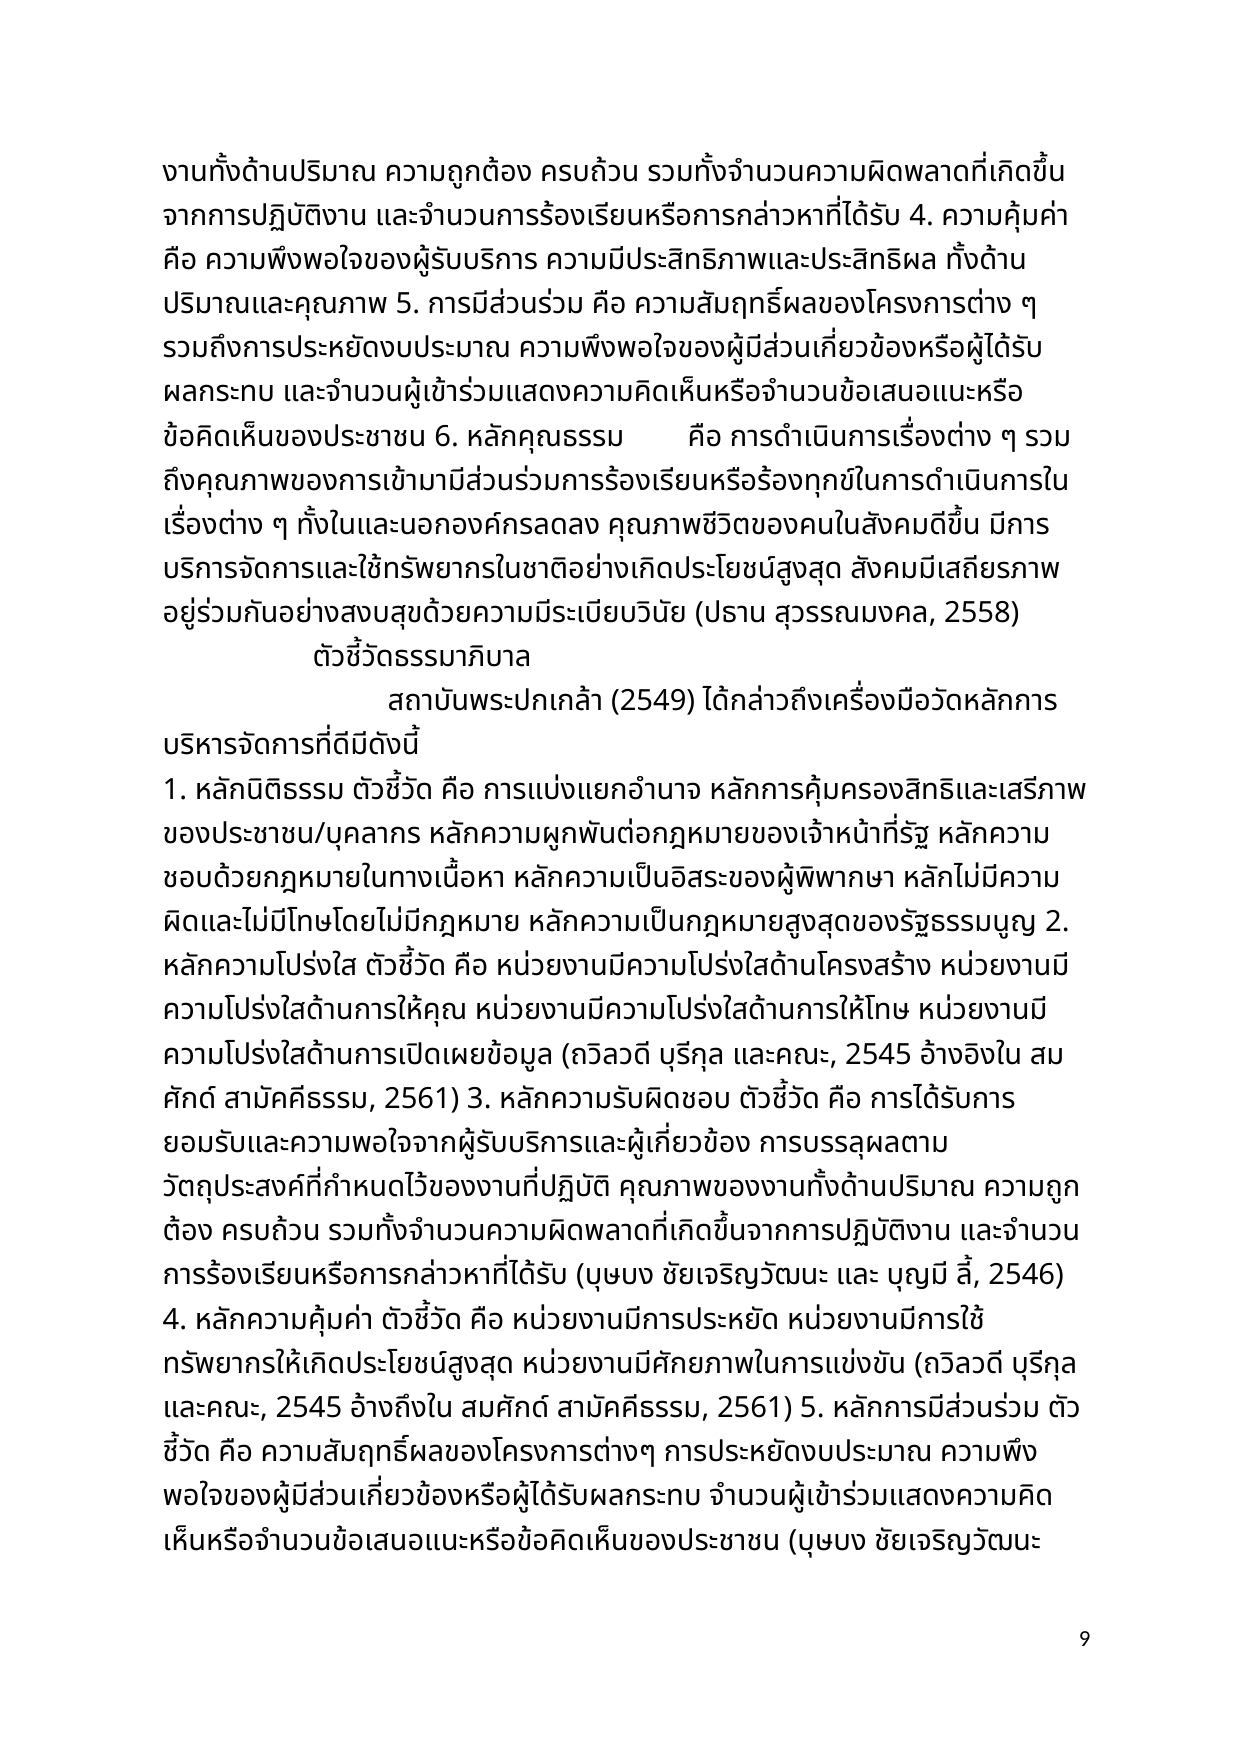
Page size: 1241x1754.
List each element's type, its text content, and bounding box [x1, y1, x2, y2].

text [162, 150, 1090, 636]
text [162, 768, 1090, 1563]
text สถาบันพระปกเกล้า (2549) ได้กล่าวถึงเครื่องมือวัดหลักการบริหารจัดการที่ดีมีดังนี้ [162, 679, 1090, 768]
text ตัวชี้วัดธรรมาภิบาล [162, 636, 1090, 679]
